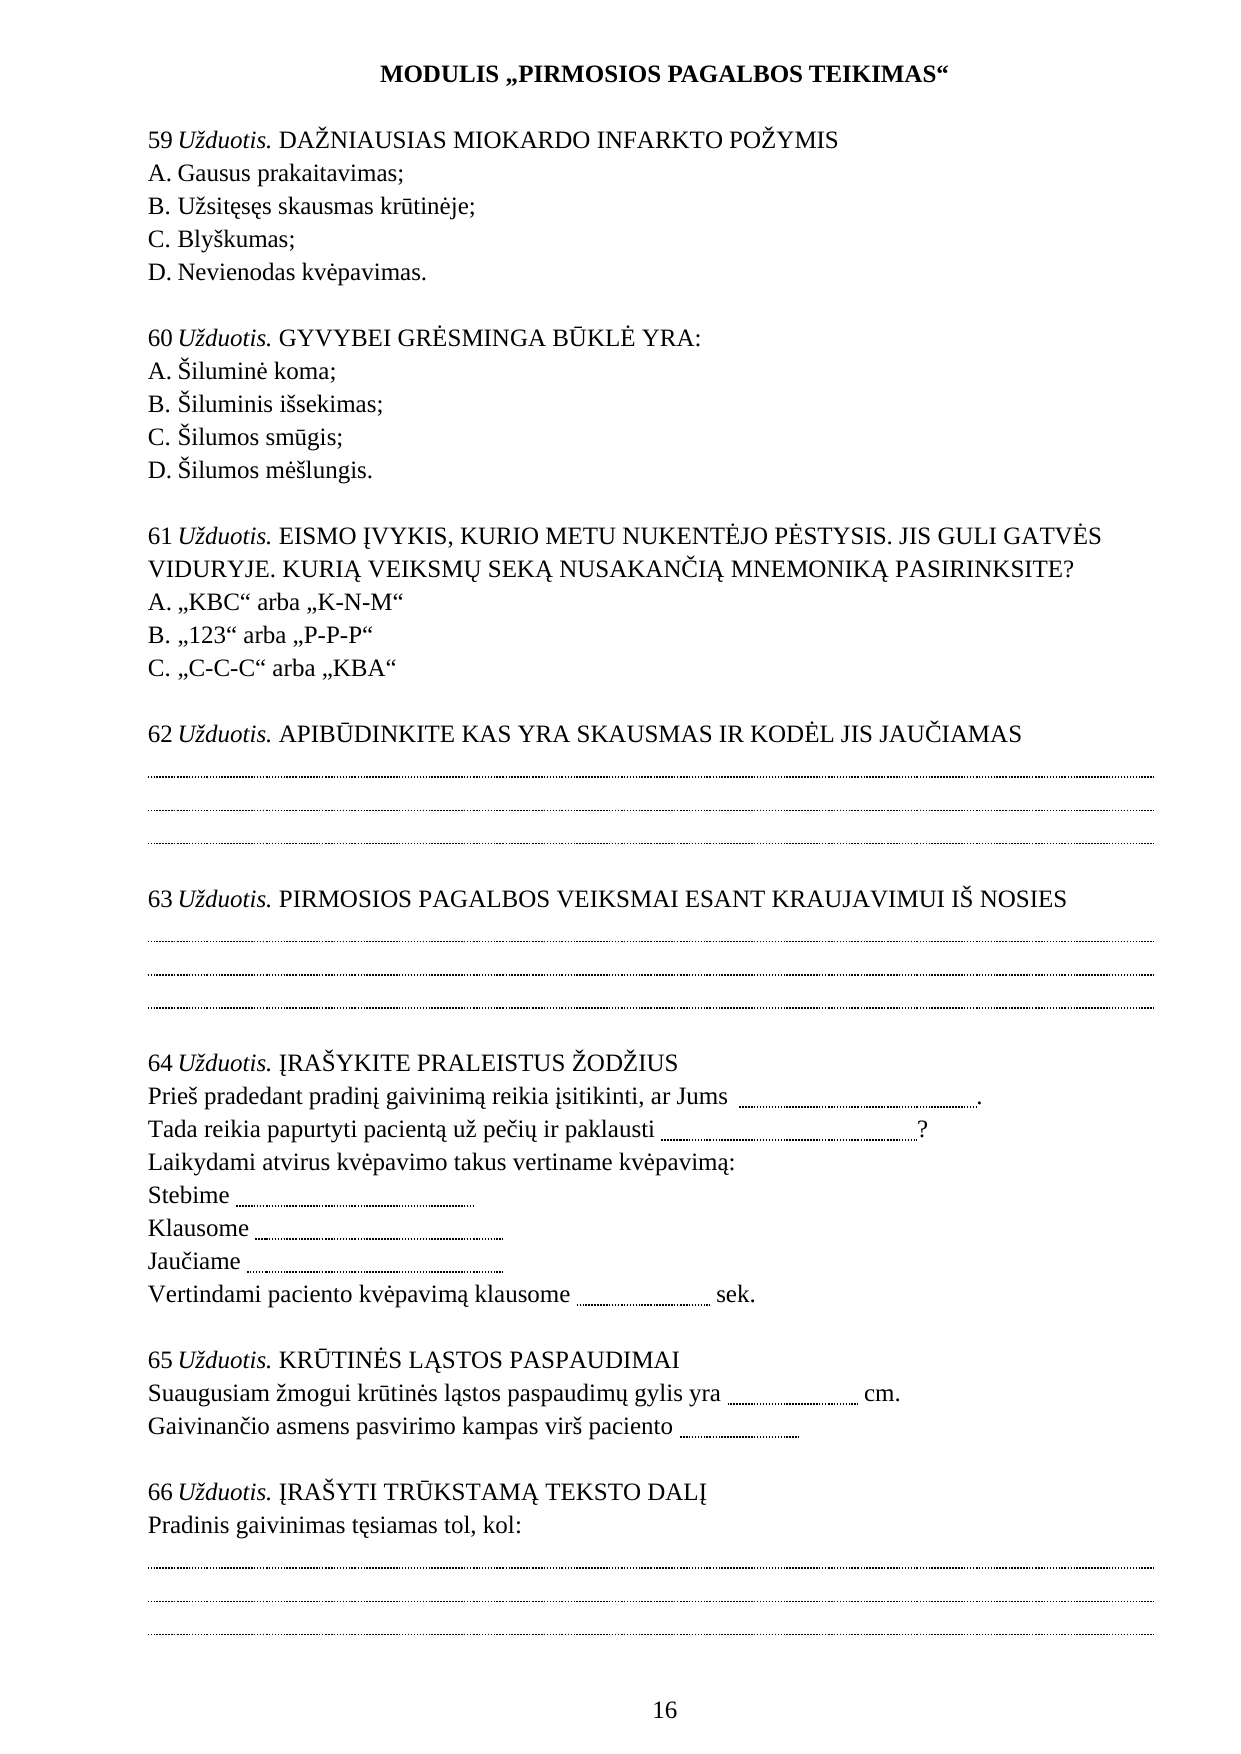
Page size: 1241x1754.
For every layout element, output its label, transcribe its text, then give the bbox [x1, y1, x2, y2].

list Užduotis. PIRMOSIOS PAGALBOS VEIKSMAI ESANT KRAUJAVIMUI IŠ NOSIES [148, 884, 1181, 913]
list Užduotis. EISMO ĮVYKIS, KURIO METU NUKENTĖJO PĖSTYSIS. JIS GULI GATVĖS VIDURYJE. KURIĄ VEIKSMŲ SEKĄ NUSAKANČIĄ MNEMONIKĄ PASIRINKSITE? [148, 521, 1181, 583]
subtitle MODULIS „PIRMOSIOS PAGALBOS TEIKIMAS“ [148, 59, 1181, 88]
list Šiluminė koma; [148, 356, 1181, 385]
list Tada reikia papurtyti pacientą už pečių ir paklausti ? [148, 1114, 1181, 1143]
list Gaivinančio asmens pasvirimo kampas virš paciento [148, 1411, 1181, 1440]
list „KBC“ arba „K-N-M“ [148, 587, 1181, 616]
list Stebime [148, 1180, 1181, 1209]
list Užduotis. DAŽNIAUSIAS MIOKARDO INFARKTO POŽYMIS [148, 125, 1181, 154]
list Nevienodas kvėpavimas. [148, 257, 1181, 286]
list Šilumos mėšlungis. [148, 455, 1181, 484]
list Prieš pradedant pradinį gaivinimą reikia įsitikinti, ar Jums . [148, 1081, 1181, 1110]
list „123“ arba „P-P-P“ [148, 620, 1181, 649]
list Užduotis. ĮRAŠYTI TRŪKSTAMĄ TEKSTO DALĮ [148, 1477, 1181, 1506]
list „C-C-C“ arba „KBA“ [148, 653, 1181, 682]
list Blyškumas; [148, 224, 1181, 253]
list Šiluminis išsekimas; [148, 389, 1181, 418]
list Užsitęsęs skausmas krūtinėje; [148, 191, 1181, 220]
list Gausus prakaitavimas; [148, 158, 1181, 187]
list Užduotis. ĮRAŠYKITE PRALEISTUS ŽODŽIUS [148, 1048, 1181, 1077]
list Laikydami atvirus kvėpavimo takus vertiname kvėpavimą: [148, 1147, 1181, 1176]
list Užduotis. GYVYBEI GRĖSMINGA BŪKLĖ YRA: [148, 323, 1181, 352]
list Pradinis gaivinimas tęsiamas tol, kol: [148, 1511, 1181, 1539]
list Užduotis. APIBŪDINKITE KAS YRA SKAUSMAS IR KODĖL JIS JAUČIAMAS [148, 719, 1181, 748]
list Užduotis. KRŪTINĖS LĄSTOS PASPAUDIMAI [148, 1345, 1181, 1374]
list Vertindami paciento kvėpavimą klausome sek. [148, 1279, 1181, 1308]
list Šilumos smūgis; [148, 422, 1181, 451]
list Jaučiame [148, 1246, 1181, 1275]
list Klausome [148, 1213, 1181, 1242]
list Suaugusiam žmogui krūtinės ląstos paspaudimų gylis yra cm. [148, 1378, 1181, 1407]
